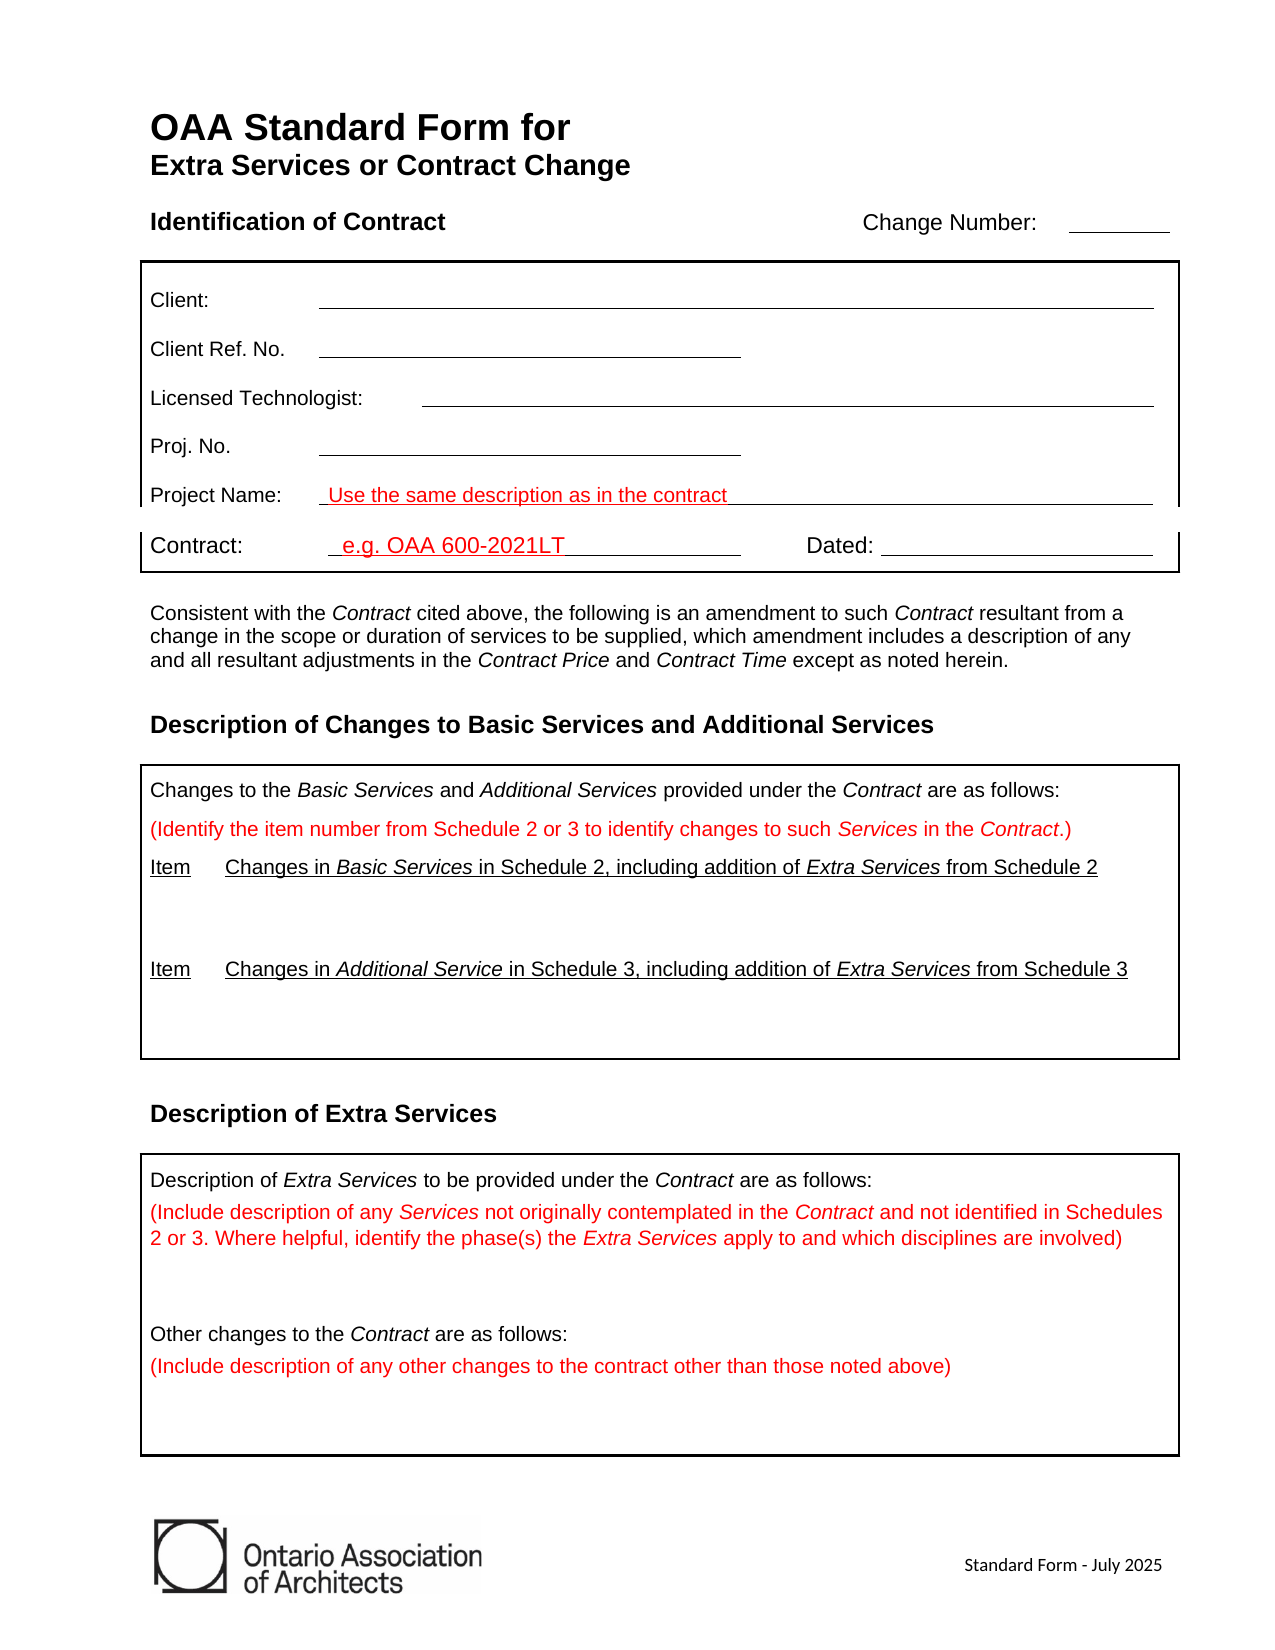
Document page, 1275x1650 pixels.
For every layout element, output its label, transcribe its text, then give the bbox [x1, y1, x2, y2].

text Extra Services or Contract Change [150, 148, 1170, 182]
text Item Changes in Additional Service in Schedule 3, including addition of Extra Services from Schedule 3 [142, 943, 1178, 981]
text Consistent with the Contract cited above, the following is an amendment to such Contract resultant from a change in the scope or duration of services to be supplied, which amendment includes a description of any and all resultant adjustments in the Contract Price and Contract Time except as noted herein. [150, 600, 1170, 672]
text Licensed Technologist: [142, 358, 1178, 407]
text Proj. No. [142, 407, 1178, 456]
text Client Ref. No. [142, 309, 1178, 358]
text Project Name: Use the same description as in the contract [142, 456, 1178, 507]
text Changes to the Basic Services and Additional Services provided under the Contract are as follows: [142, 766, 1178, 802]
text Description of Changes to Basic Services and Additional Services [150, 710, 1170, 738]
text Item Changes in Basic Services in Schedule 2, including addition of Extra Services from Schedule 2 [142, 840, 1178, 879]
text (Identify the item number from Schedule 2 or 3 to identify changes to such Services in the Contract.) [142, 802, 1178, 840]
text Other changes to the Contract are as follows: [142, 1307, 1178, 1339]
text (Include description of any other changes to the contract other than those noted above) [142, 1339, 1178, 1378]
text Description of Extra Services [150, 1099, 1170, 1128]
text Identification of Contract Change Number: [150, 207, 1170, 235]
picture [150, 1515, 481, 1593]
text Description of Extra Services to be provided under the Contract are as follows: [142, 1155, 1178, 1185]
text OAA Standard Form for [150, 105, 1170, 148]
text (Include description of any Services not originally contemplated in the Contract and not identified in Schedules 2 or 3. Where helpful, identify the phase(s) the Extra Services apply to and which disciplines are involved) [142, 1185, 1178, 1249]
text Contract: e.g. OAA 600-2021LT Dated: [142, 532, 1178, 571]
text Client: [142, 263, 1178, 309]
